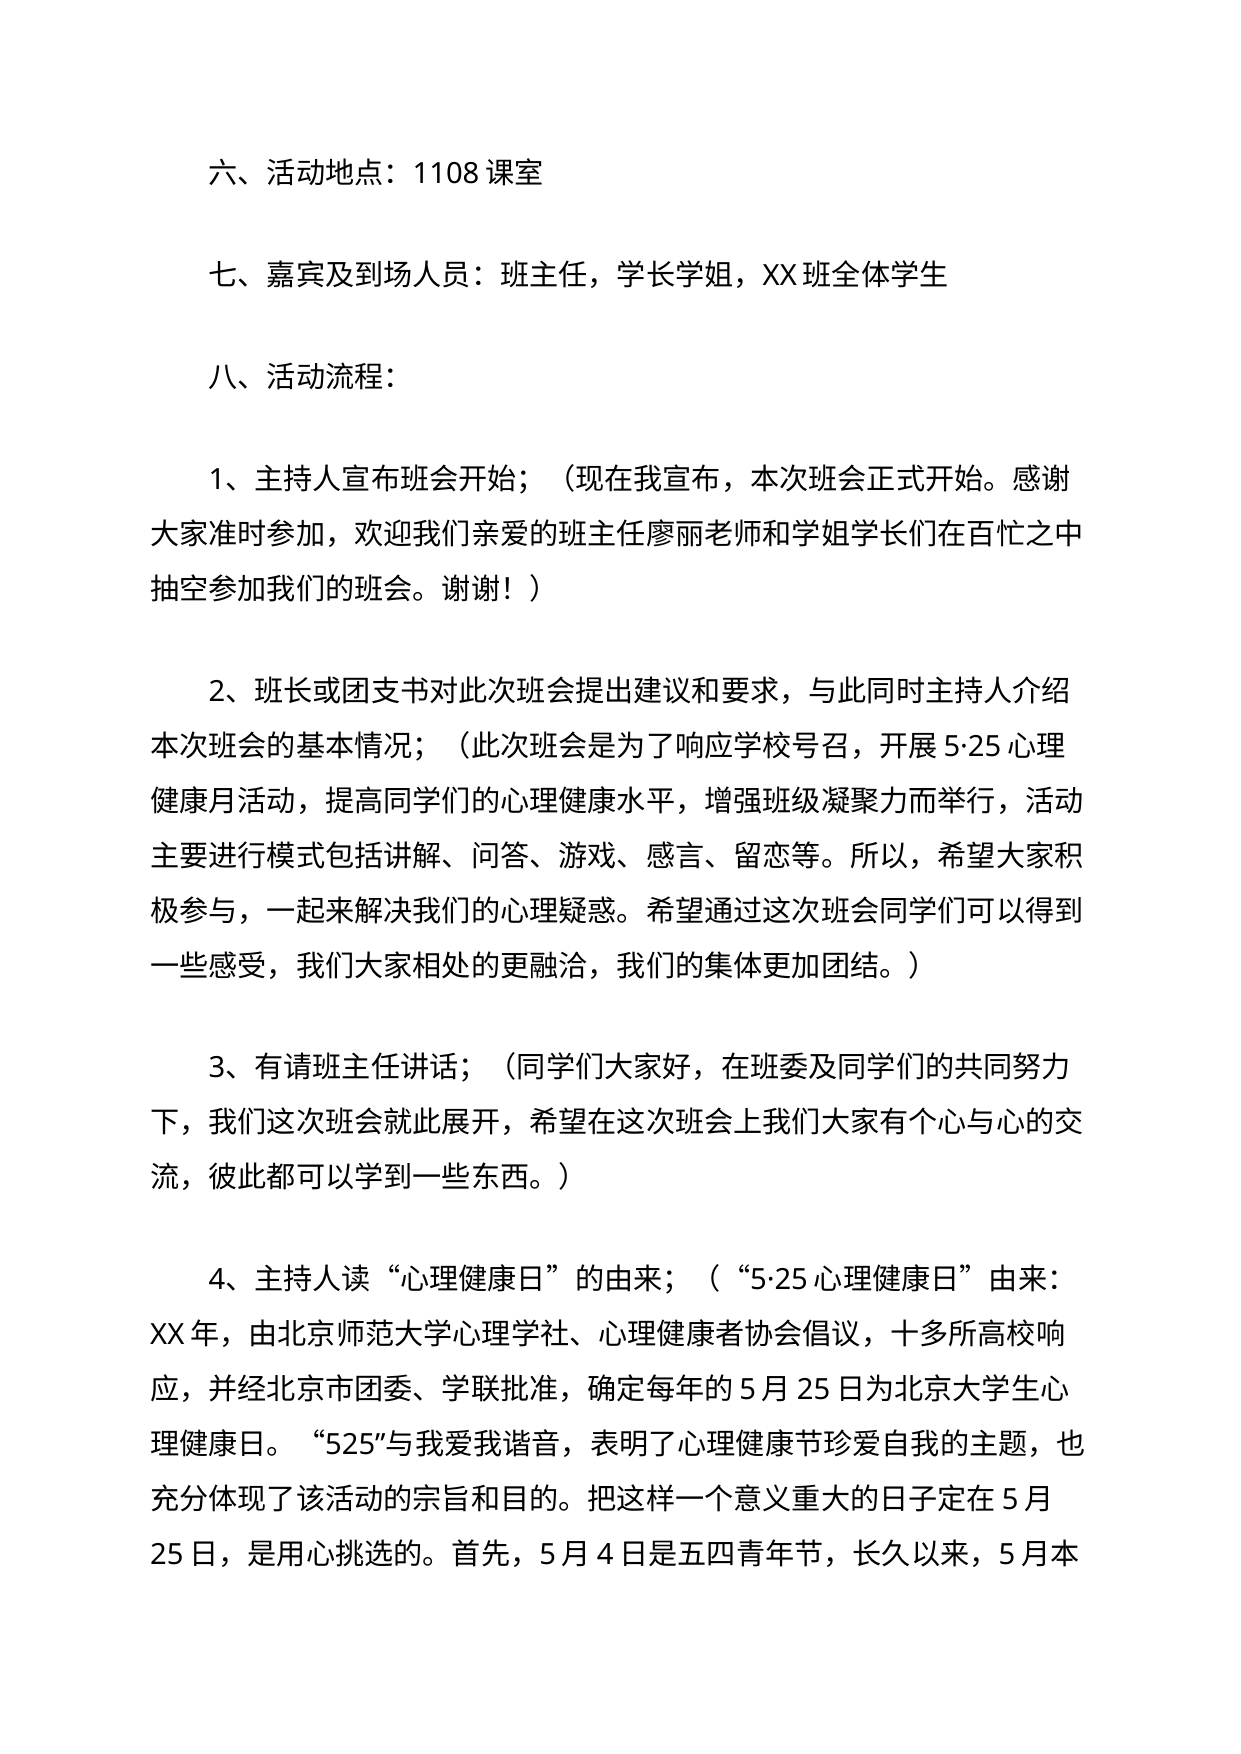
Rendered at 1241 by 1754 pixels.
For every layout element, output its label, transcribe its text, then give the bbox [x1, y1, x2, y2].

text 2、班长或团支书对此次班会提出建议和要求，与此同时主持人介绍本次班会的基本情况；（此次班会是为了响应学校号召，开展5·25心理健康月活动，提高同学们的心理健康水平，增强班级凝聚力而举行，活动主要进行模式包括讲解、问答、游戏、感言、留恋等。所以，希望大家积极参与，一起来解决我们的心理疑惑。希望通过这次班会同学们可以得到一些感受，我们大家相处的更融洽，我们的集体更加团结。） [150, 667, 1090, 984]
text 八、活动流程： [150, 354, 1090, 396]
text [150, 1256, 1090, 1573]
text 3、有请班主任讲话；（同学们大家好，在班委及同学们的共同努力下，我们这次班会就此展开，希望在这次班会上我们大家有个心与心的交流，彼此都可以学到一些东西。） [150, 1044, 1090, 1196]
text 1、主持人宣布班会开始；（现在我宣布，本次班会正式开始。感谢大家准时参加，欢迎我们亲爱的班主任廖丽老师和学姐学长们在百忙之中抽空参加我们的班会。谢谢！） [150, 456, 1090, 608]
text 七、嘉宾及到场人员：班主任，学长学姐，XX班全体学生 [150, 252, 1090, 294]
text 六、活动地点：1108课室 [150, 150, 1090, 192]
